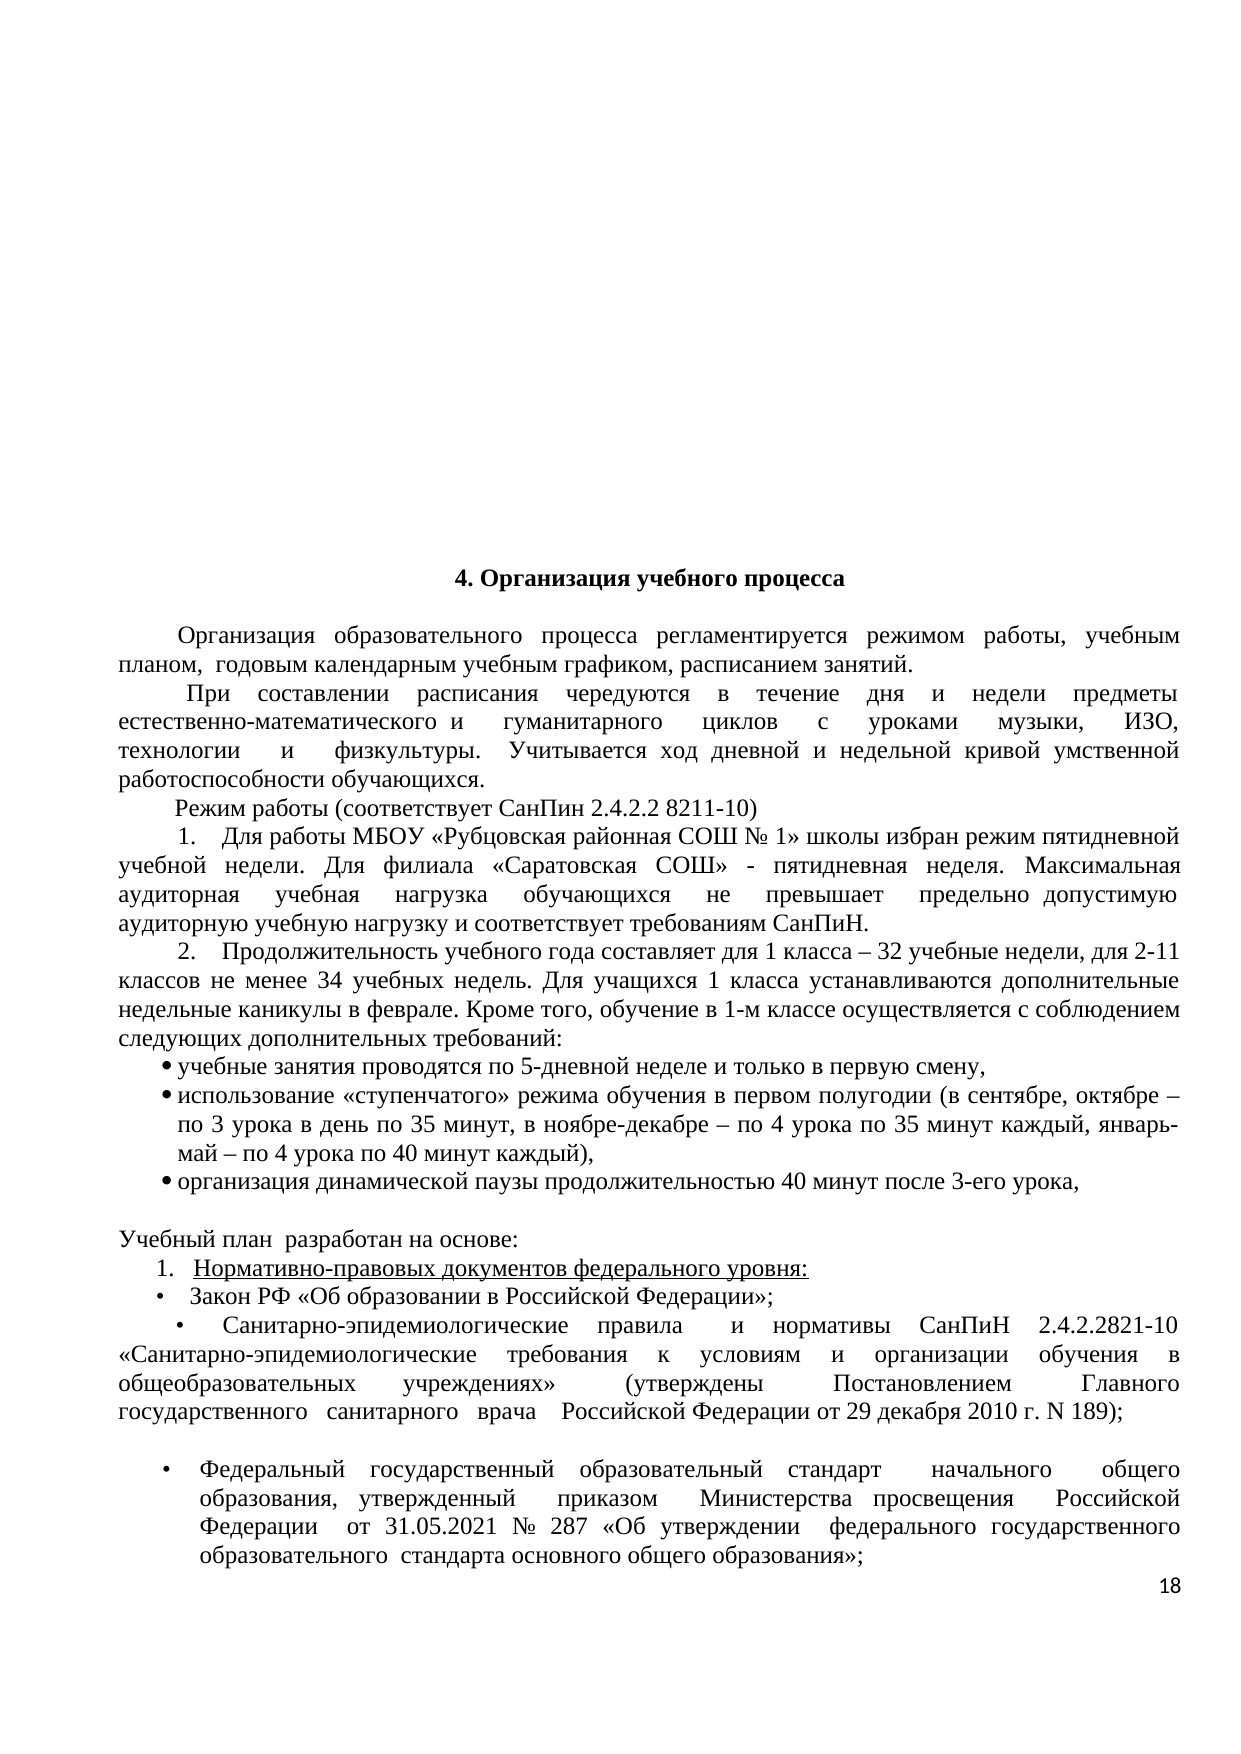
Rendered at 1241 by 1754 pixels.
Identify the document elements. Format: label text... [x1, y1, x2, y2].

list Федеральный государственный образовательный стандарт начального общего образования, утвержденный приказом Министерства просвещения Российской Федерации от 31.05.2021 № 287 «Об утверждении федерального государственного образовательного стандарта основного общего образования»; [162, 1454, 1181, 1569]
text • Закон РФ «Об образовании в Российской Федерации»; [118, 1281, 1181, 1310]
text 1. Нормативно-правовых документов федерального уровня: [118, 1253, 1181, 1281]
text Режим работы (соответствует СанПин 2.4.2.2 8211-10) [118, 793, 1181, 821]
text При составлении расписания чередуются в течение дня и недели предметы естественно-математического и гуманитарного циклов с уроками музыки, ИЗО, технологии и физкультуры. Учитывается ход дневной и недельной кривой умственной работоспособности обучающихся. [118, 678, 1181, 793]
list использование «ступенчатого» режима обучения в первом полугодии (в сентябре, октябре – по 3 урока в день по 35 минут, в ноябре-декабре – по 4 урока по 35 минут каждый, январь-май – по 4 урока по 40 минут каждый), [162, 1080, 1181, 1166]
list Для работы МБОУ «Рубцовская районная СОШ № 1» школы избран режим пятидневной учебной недели. Для филиала «Саратовская СОШ» - пятидневная неделя. Максимальная аудиторная учебная нагрузка обучающихся не превышает предельно допустимую аудиторную учебную нагрузку и соответствует требованиям СанПиН. [118, 821, 1181, 936]
text 4. Организация учебного процесса [118, 563, 1181, 591]
text Организация образовательного процесса регламентируется режимом работы, учебным планом, годовым календарным учебным графиком, расписанием занятий. [118, 620, 1181, 678]
text • Санитарно-эпидемиологические правила и нормативы СанПиН 2.4.2.2821-10 «Санитарно-эпидемиологические требования к условиям и организации обучения в общеобразовательных учреждениях» (утверждены Постановлением Главного государственного санитарного врача Российской Федерации от 29 декабря 2010 г. N 189); [118, 1310, 1181, 1425]
list организация динамической паузы продолжительностью 40 минут после 3-его урока, [162, 1166, 1181, 1195]
list Продолжительность учебного года составляет для 1 класса – 32 учебные недели, для 2-11 классов не менее 34 учебных недель. Для учащихся 1 класса устанавливаются дополнительные недельные каникулы в феврале. Кроме того, обучение в 1-м классе осуществляется с соблюдением следующих дополнительных требований: [118, 936, 1181, 1051]
text Учебный план разработан на основе: [118, 1224, 1181, 1253]
list учебные занятия проводятся по 5-дневной неделе и только в первую смену, [162, 1051, 1181, 1080]
